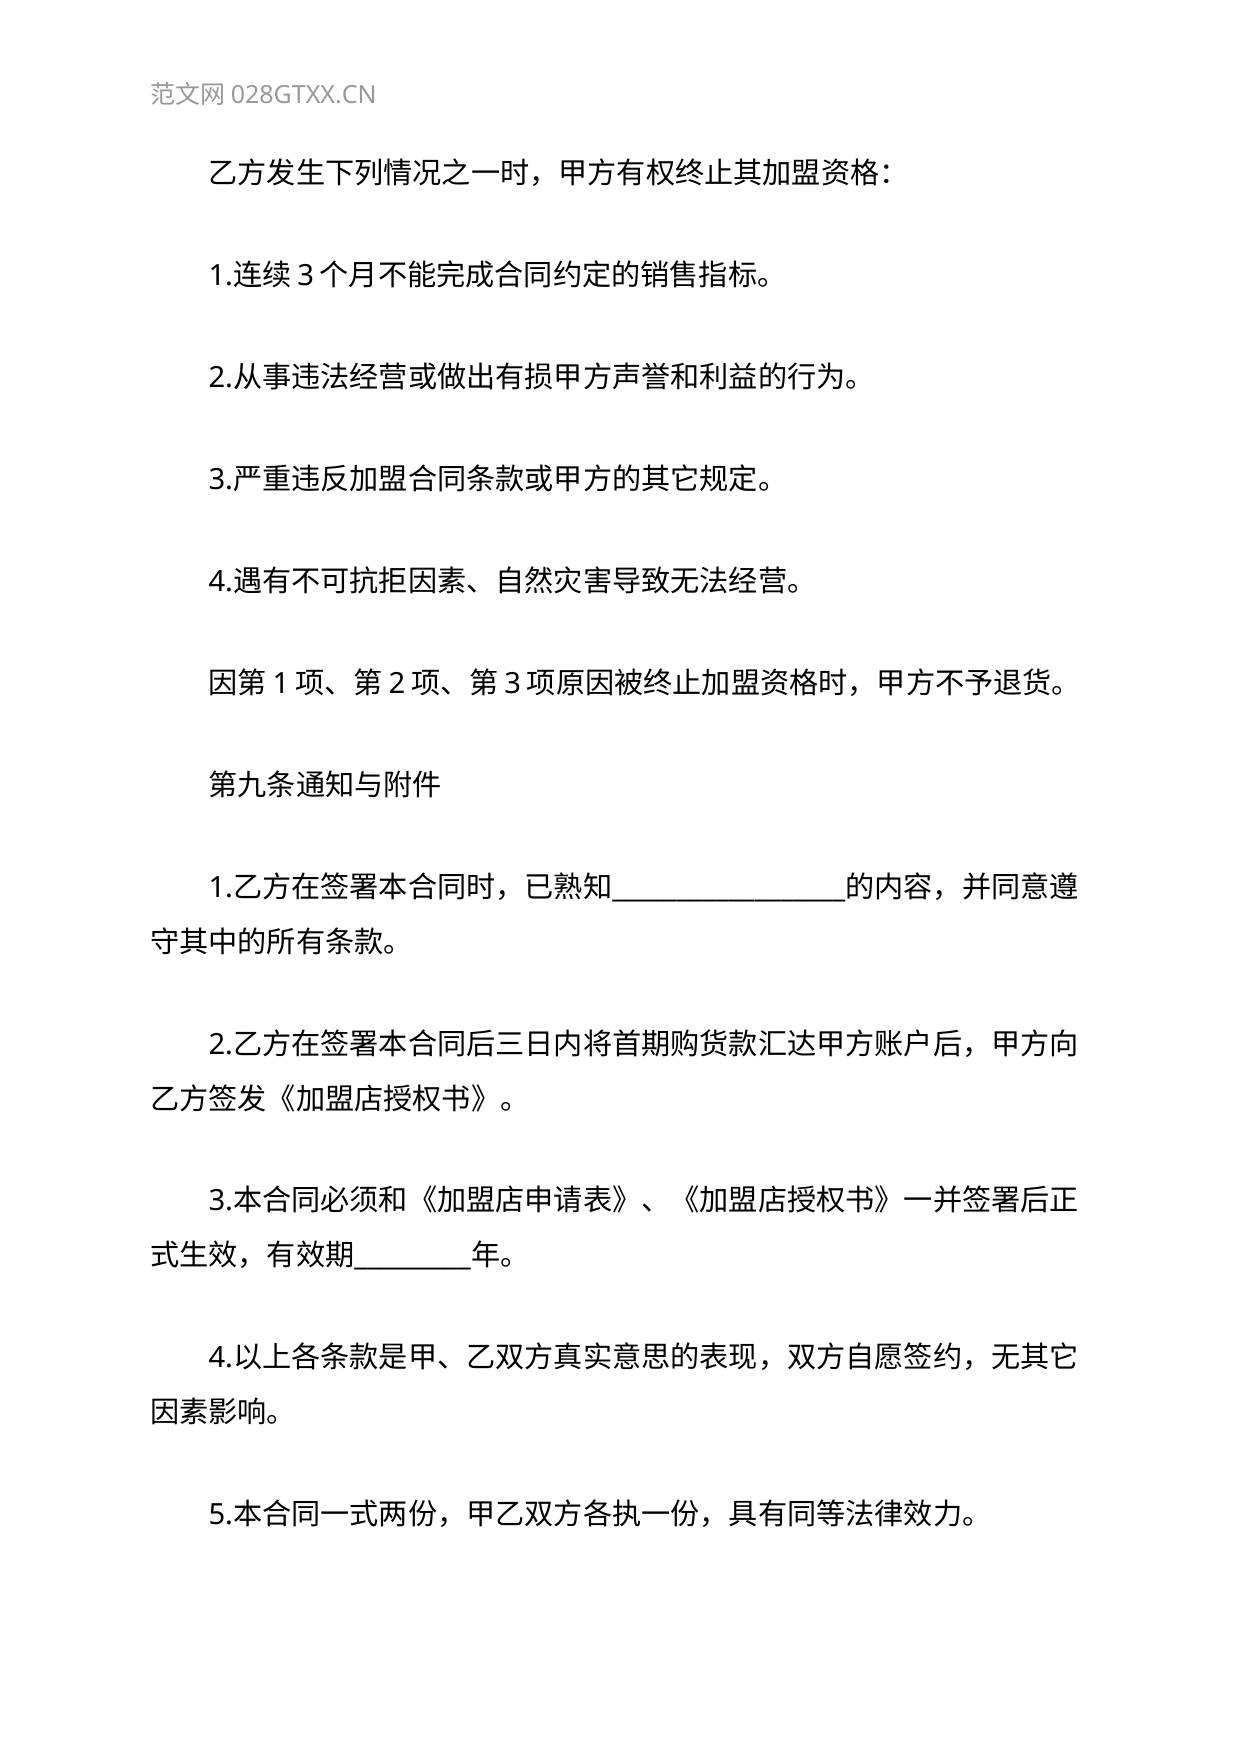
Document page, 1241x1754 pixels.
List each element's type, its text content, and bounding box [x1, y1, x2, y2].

text 第九条通知与附件 [150, 762, 1090, 804]
text 1.连续3个月不能完成合同约定的销售指标。 [150, 252, 1090, 294]
text 3.本合同必须和《加盟店申请表》、《加盟店授权书》一并签署后正式生效，有效期_________年。 [150, 1177, 1090, 1274]
text 4.遇有不可抗拒因素、自然灾害导致无法经营。 [150, 558, 1090, 600]
text 5.本合同一式两份，甲乙双方各执一份，具有同等法律效力。 [150, 1491, 1090, 1533]
text 乙方发生下列情况之一时，甲方有权终止其加盟资格： [150, 150, 1090, 192]
text 3.严重违反加盟合同条款或甲方的其它规定。 [150, 456, 1090, 498]
text 1.乙方在签署本合同时，已熟知__________________的内容，并同意遵守其中的所有条款。 [150, 863, 1090, 961]
text 4.以上各条款是甲、乙双方真实意思的表现，双方自愿签约，无其它因素影响。 [150, 1334, 1090, 1431]
text 2.乙方在签署本合同后三日内将首期购货款汇达甲方账户后，甲方向乙方签发《加盟店授权书》。 [150, 1020, 1090, 1117]
text 因第1项、第2项、第3项原因被终止加盟资格时，甲方不予退货。 [150, 660, 1090, 702]
text 2.从事违法经营或做出有损甲方声誉和利益的行为。 [150, 354, 1090, 396]
